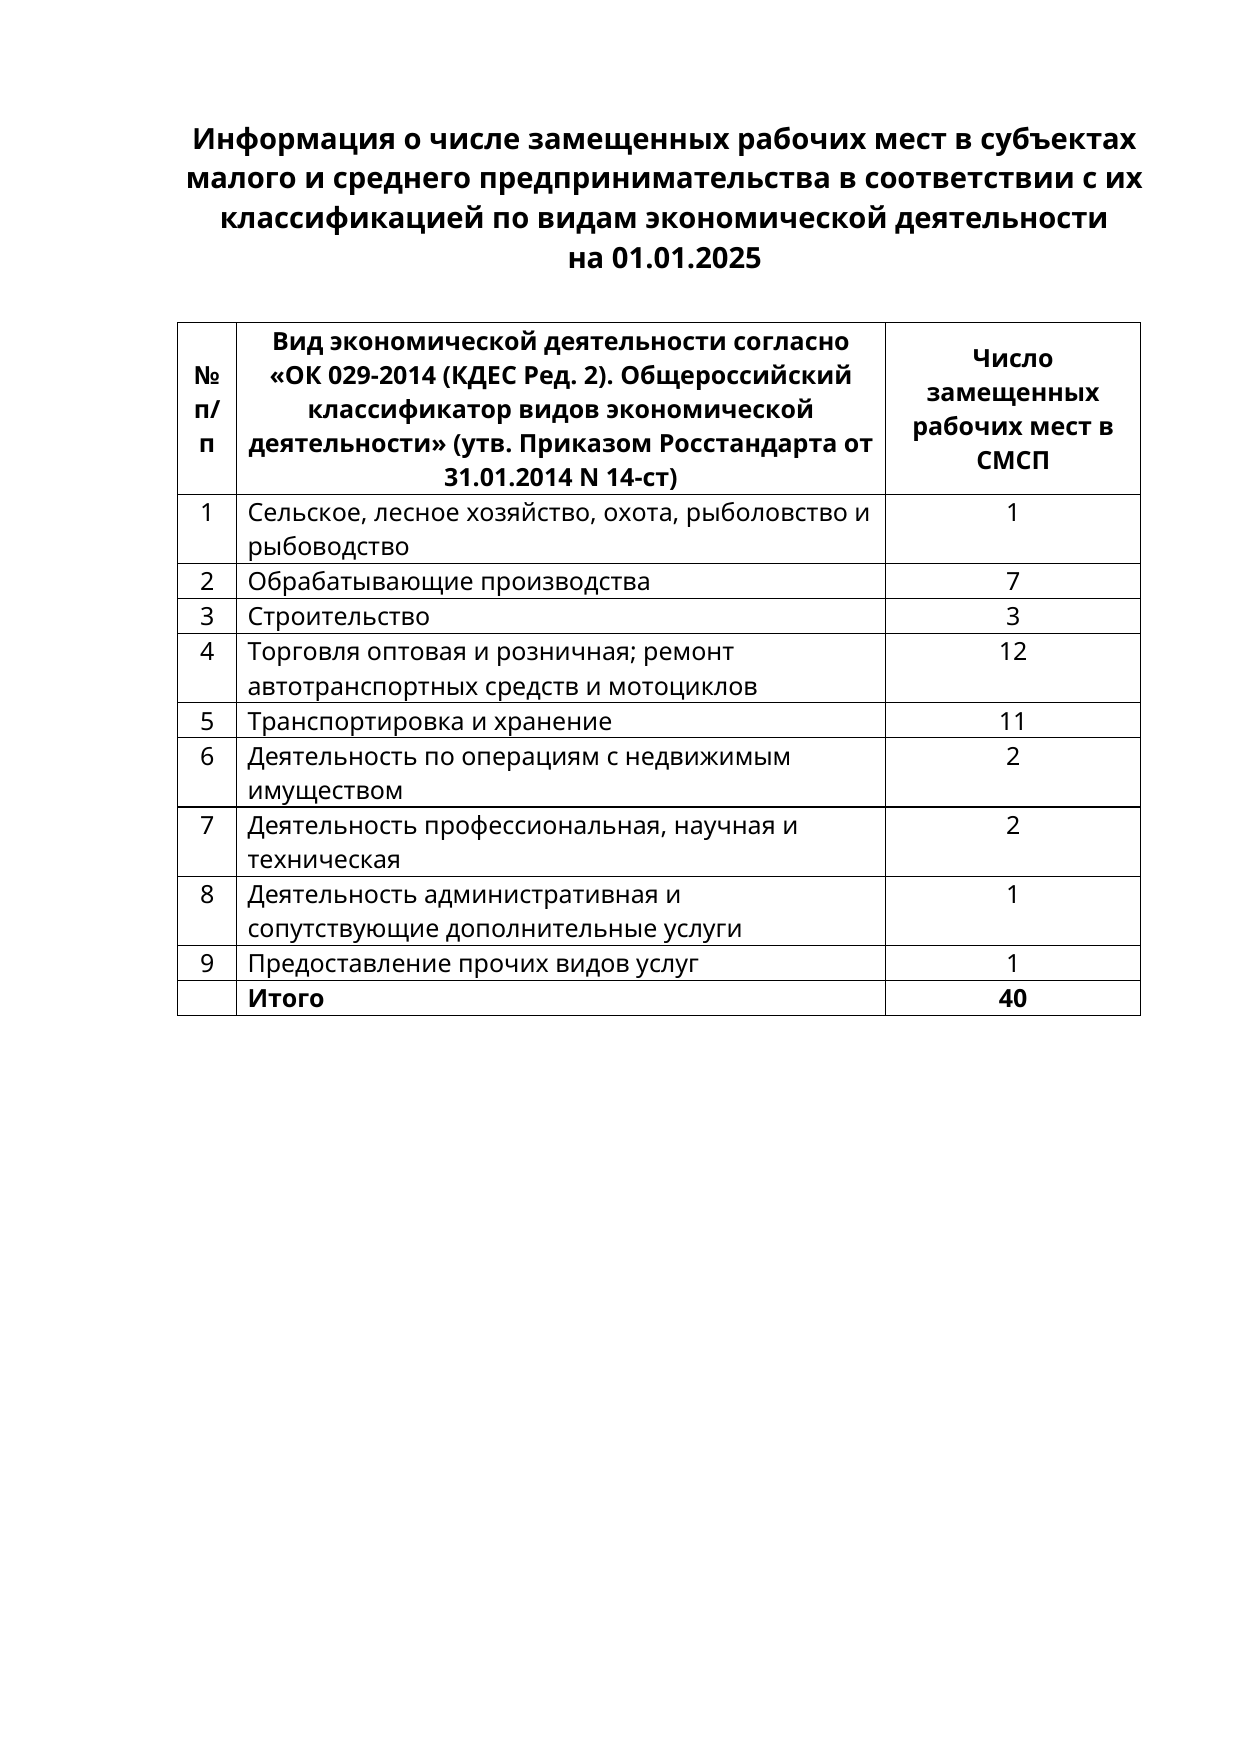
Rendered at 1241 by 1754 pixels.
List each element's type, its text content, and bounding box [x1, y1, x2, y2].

table_cell Деятельность по операциям с недвижимым имуществом [237, 738, 885, 806]
table_cell 1 [886, 495, 1140, 563]
table_cell Торговля оптовая и розничная; ремонт автотранспортных средств и мотоциклов [237, 634, 885, 702]
table_cell 5 [178, 703, 236, 737]
table_cell 3 [178, 599, 236, 633]
table_cell 1 [886, 946, 1140, 980]
table_header Вид экономической деятельности согласно «ОК 029-2014 (КДЕС Ред. 2). Общероссийский классификатор видов экономической деятельности» (утв. Приказом Росстандарта от 31.01.2014 N 14-ст) [237, 323, 885, 494]
table_cell 12 [886, 634, 1140, 702]
table_cell Деятельность административная и сопутствующие дополнительные услуги [237, 877, 885, 945]
table_cell 1 [886, 877, 1140, 945]
table_cell 2 [886, 808, 1140, 876]
table_cell Сельское, лесное хозяйство, охота, рыболовство и рыбоводство [237, 495, 885, 563]
table_cell [178, 981, 236, 1015]
table_cell Деятельность профессиональная, научная и техническая [237, 808, 885, 876]
table_header № п/п [178, 323, 236, 494]
text Информация о числе замещенных рабочих мест в субъектах малого и среднего предпринимательства в соответствии с их классификацией по видам экономической деятельности [177, 118, 1152, 237]
table_cell Строительство [237, 599, 885, 633]
text на 01.01.2025 [177, 237, 1152, 277]
table_cell 4 [178, 634, 236, 702]
table_cell 6 [178, 738, 236, 806]
table_cell 40 [886, 981, 1140, 1015]
table_cell Обрабатывающие производства [237, 564, 885, 598]
table_cell 2 [178, 564, 236, 598]
table_cell Предоставление прочих видов услуг [237, 946, 885, 980]
table_cell 1 [178, 495, 236, 563]
table_cell 7 [886, 564, 1140, 598]
table_cell 9 [178, 946, 236, 980]
table_cell 3 [886, 599, 1140, 633]
table_cell Транспортировка и хранение [237, 703, 885, 737]
table_cell 11 [886, 703, 1140, 737]
table_cell 8 [178, 877, 236, 945]
table_cell 7 [178, 808, 236, 876]
table_cell 2 [886, 738, 1140, 806]
table_cell Итого [237, 981, 885, 1015]
table_header Число замещенных рабочих мест в СМСП [886, 323, 1140, 494]
